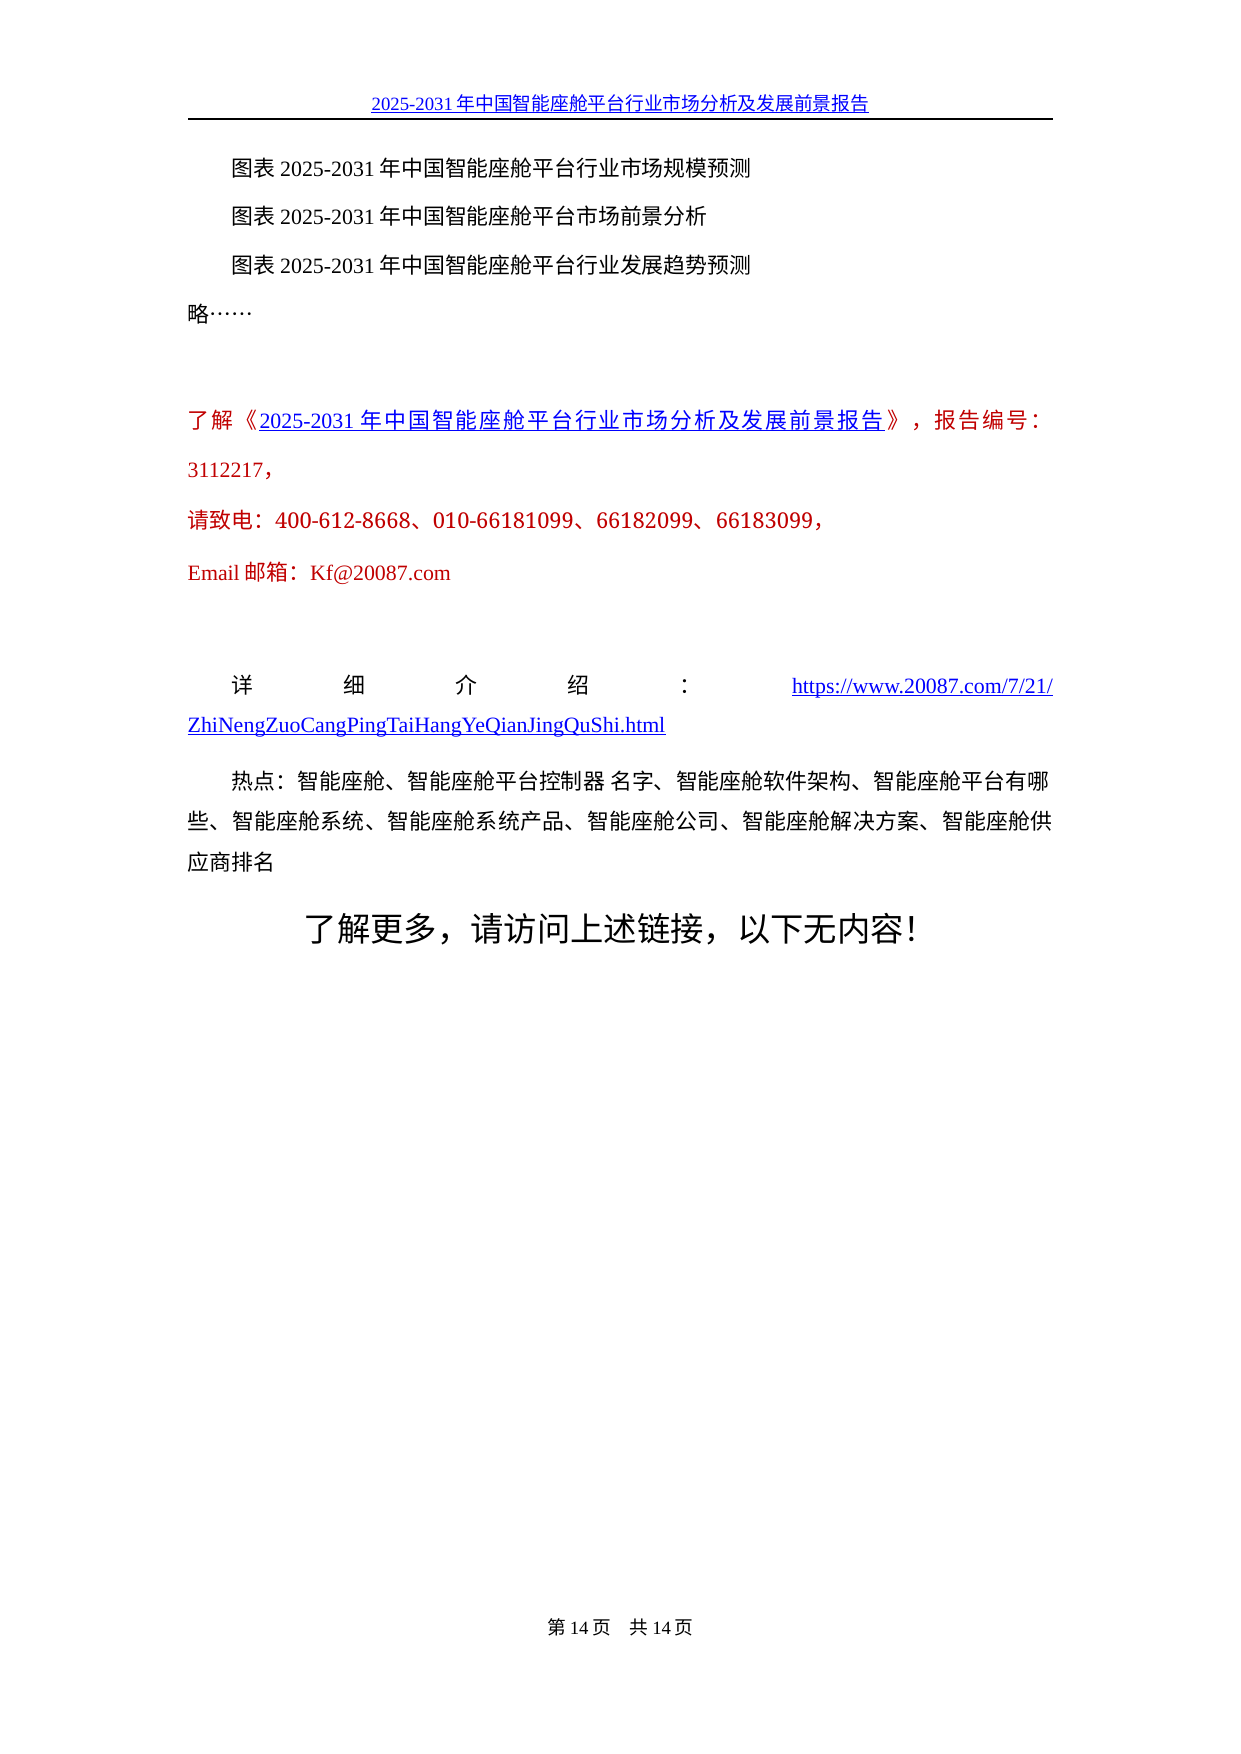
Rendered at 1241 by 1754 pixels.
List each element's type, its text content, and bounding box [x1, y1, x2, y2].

text 热点：智能座舱、智能座舱平台控制器 名字、智能座舱软件架构、智能座舱平台有哪些、智能座舱系统、智能座舱系统产品、智能座舱公司、智能座舱解决方案、智能座舱供应商排名 [187, 763, 1053, 877]
title 了解更多，请访问上述链接，以下无内容！ [187, 894, 1053, 959]
text 详细介绍：https://www.20087.com/7/21/ZhiNengZuoCangPingTaiHangYeQianJingQuShi.html [187, 668, 1053, 741]
text 了解《2025-2031年中国智能座舱平台行业市场分析及发展前景报告》，报告编号：3112217， [187, 403, 1053, 484]
text Email邮箱：Kf@20087.com [187, 555, 1053, 587]
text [187, 150, 1053, 329]
text 请致电：400-612-8668、010-66181099、66182099、66183099， [187, 503, 1053, 536]
